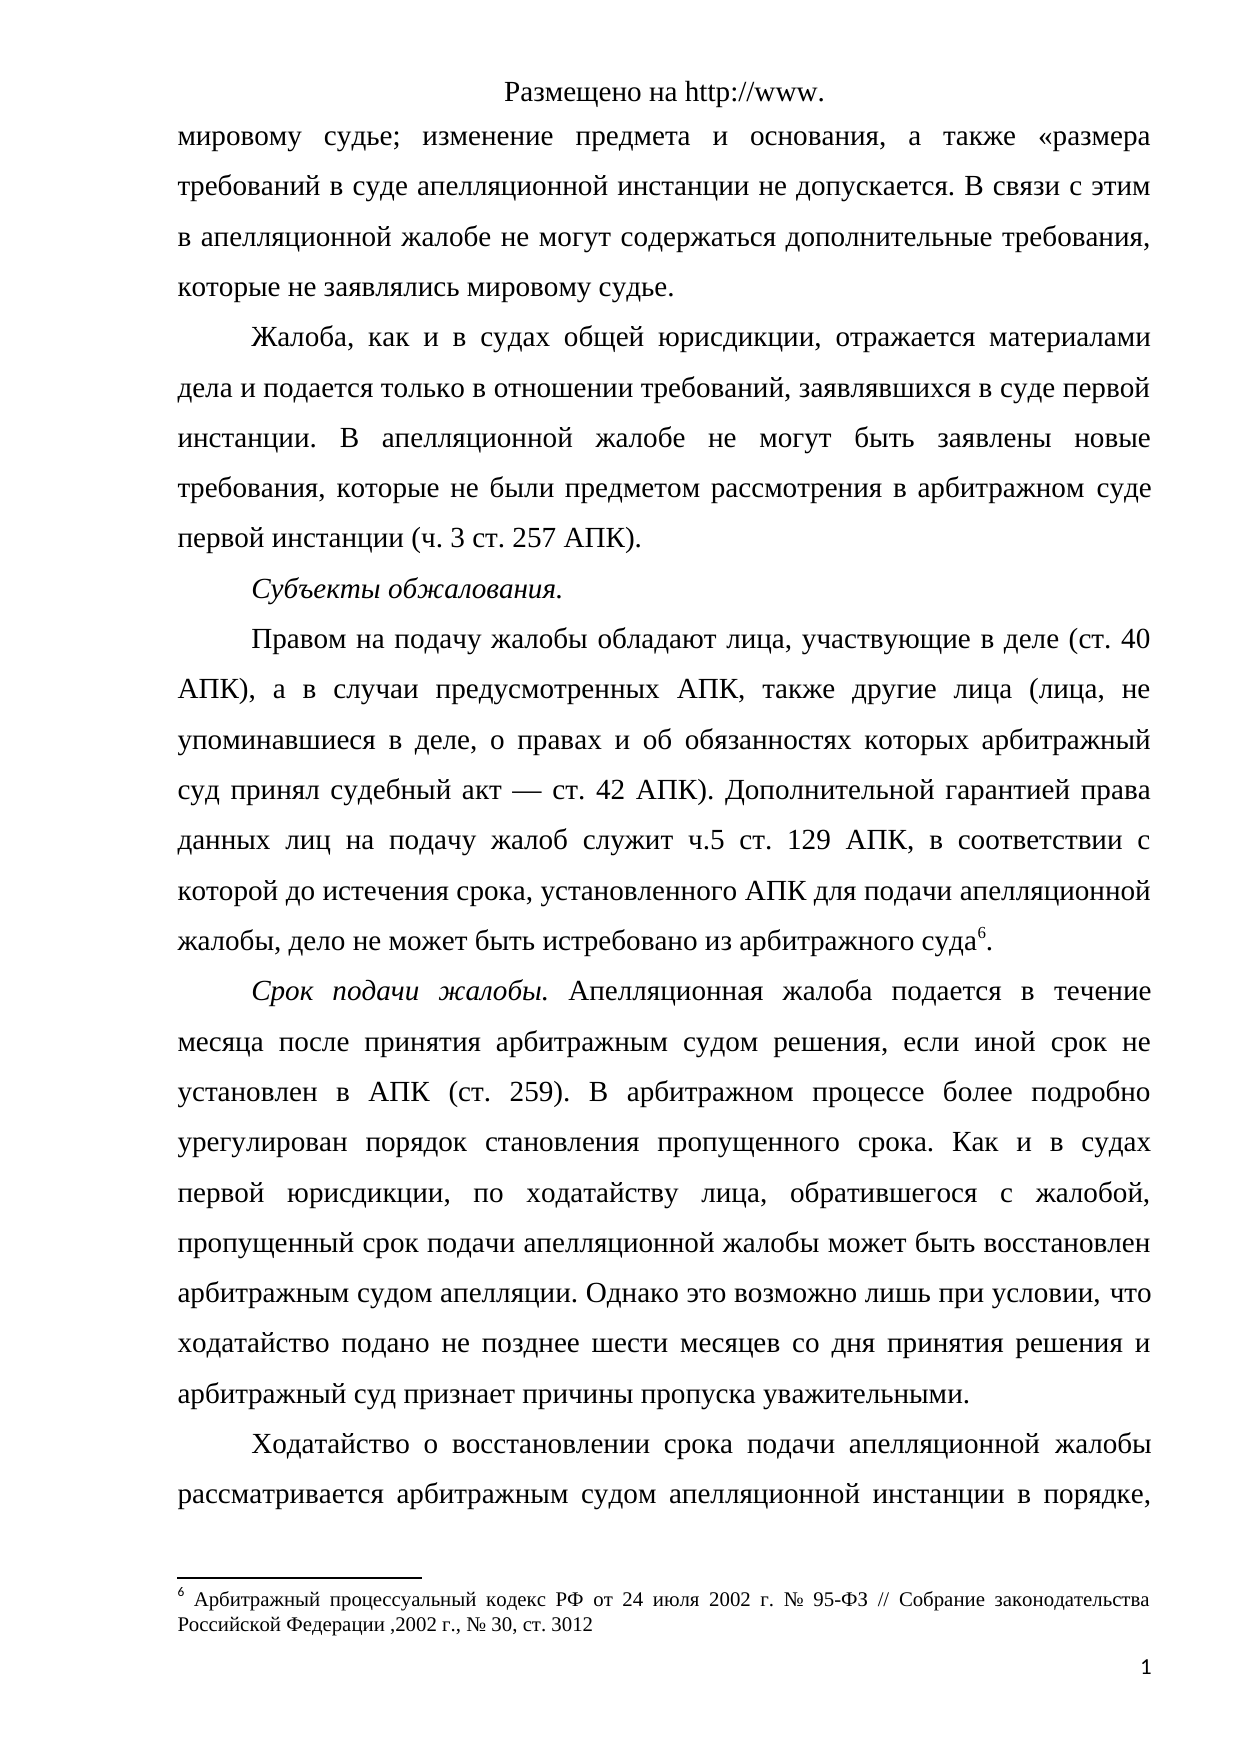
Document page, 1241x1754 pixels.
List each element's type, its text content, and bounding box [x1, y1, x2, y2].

text Срок подачи жалобы. Апелляционная жалоба подается в течение месяца после принятия арбитражным судом решения, если иной срок не установлен в АПК (ст. 259). В арбитражном процессе более подробно урегулирован порядок становления пропущенного срока. Как и в судах первой юрисдикции, по ходатайству лица, обратившегося с жалобой, пропущенный срок подачи апелляционной жалобы может быть восстановлен арбитражным судом апелляции. Однако это возможно лишь при условии, что ходатайство подано не позднее шести месяцев со дня принятия решения и арбитражный суд признает причины пропуска уважительными. [177, 973, 1152, 1409]
text Субъекты обжалования. [177, 571, 1152, 604]
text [177, 118, 1152, 303]
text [177, 1426, 1152, 1510]
text Жалоба, как и в судах общей юрисдикции, отражается материалами дела и подается только в отношении требований, заявлявшихся в суде первой инстанции. В апелляционной жалобе не могут быть заявлены новые требования, которые не были предметом рассмотрения в арбитражном суде первой инстанции (ч. 3 ст. 257 АПК). [177, 319, 1152, 554]
text Правом на подачу жалобы обладают лица, участвующие в деле (ст. 40 АПК), а в случаи предусмотренных АПК, также другие лица (лица, не упоминавшиеся в деле, о правах и об обязанностях которых арбитражный суд принял судебный акт — ст. 42 АПК). Дополнительной гарантией права данных лиц на подачу жалоб служит ч.5 ст. 129 АПК, в соответствии с которой до истечения срока, установленного АПК для подачи апелляционной жалобы, дело не может быть истребовано из арбитражного суда. [177, 621, 1152, 957]
